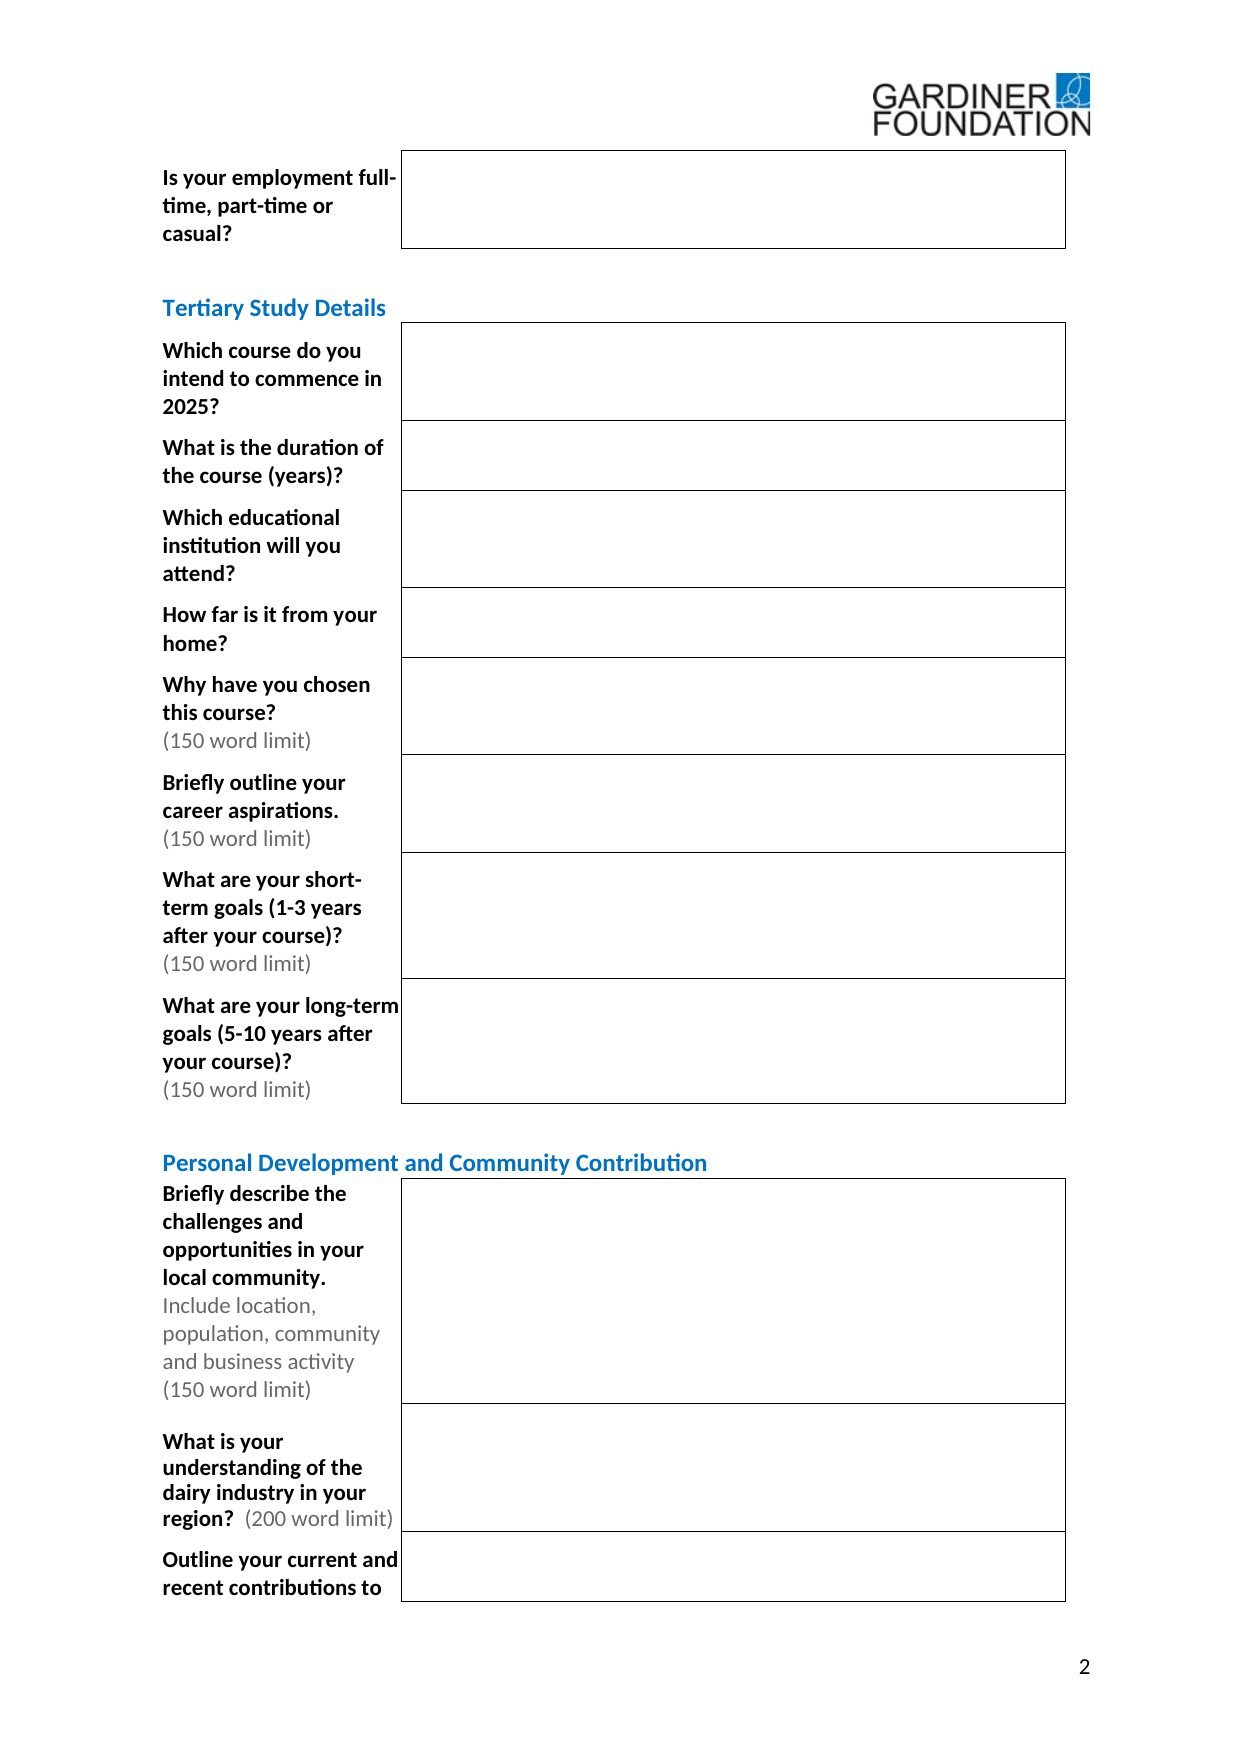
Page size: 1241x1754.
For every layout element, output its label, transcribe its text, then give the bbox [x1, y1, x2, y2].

table_cell [402, 979, 1065, 1103]
text Personal Development and Community Contribution [162, 1147, 1090, 1178]
table_cell [402, 658, 1065, 754]
table_cell What is your understanding of the dairy industry in your region? (200 word limit) [163, 1403, 401, 1531]
table_cell [402, 755, 1065, 852]
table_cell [163, 1531, 401, 1601]
table_header Briefly describe the challenges and opportunities in your local community. Include location, population, community and business activity (150 word limit) [163, 1178, 401, 1403]
table_cell What are your long-term goals (5-10 years after your course)? (150 word limit) [163, 978, 401, 1103]
table_cell [402, 421, 1065, 489]
table_cell [402, 1532, 1065, 1601]
table_cell Why have you chosen this course? (150 word limit) [163, 657, 401, 754]
table_cell Is your employment full-time, part-time or casual? [163, 150, 401, 248]
table_cell How far is it from your home? [163, 587, 401, 657]
text Tertiary Study Details [162, 292, 1090, 322]
table_cell What is the duration of the course (years)? [163, 420, 401, 489]
table_cell [402, 151, 1065, 248]
table_header Which course do you intend to commence in 2025? [163, 322, 401, 420]
table_header [402, 1179, 1065, 1403]
table_header [402, 323, 1065, 420]
table_cell [402, 491, 1065, 587]
table_cell Briefly outline your career aspirations. (150 word limit) [163, 754, 401, 852]
table_cell [402, 588, 1065, 657]
table_cell What are your short-term goals (1-3 years after your course)? (150 word limit) [163, 852, 401, 977]
table_cell [402, 1404, 1065, 1531]
picture [873, 73, 1091, 136]
table_cell Which educational institution will you attend? [163, 490, 401, 587]
table_cell [402, 853, 1065, 977]
